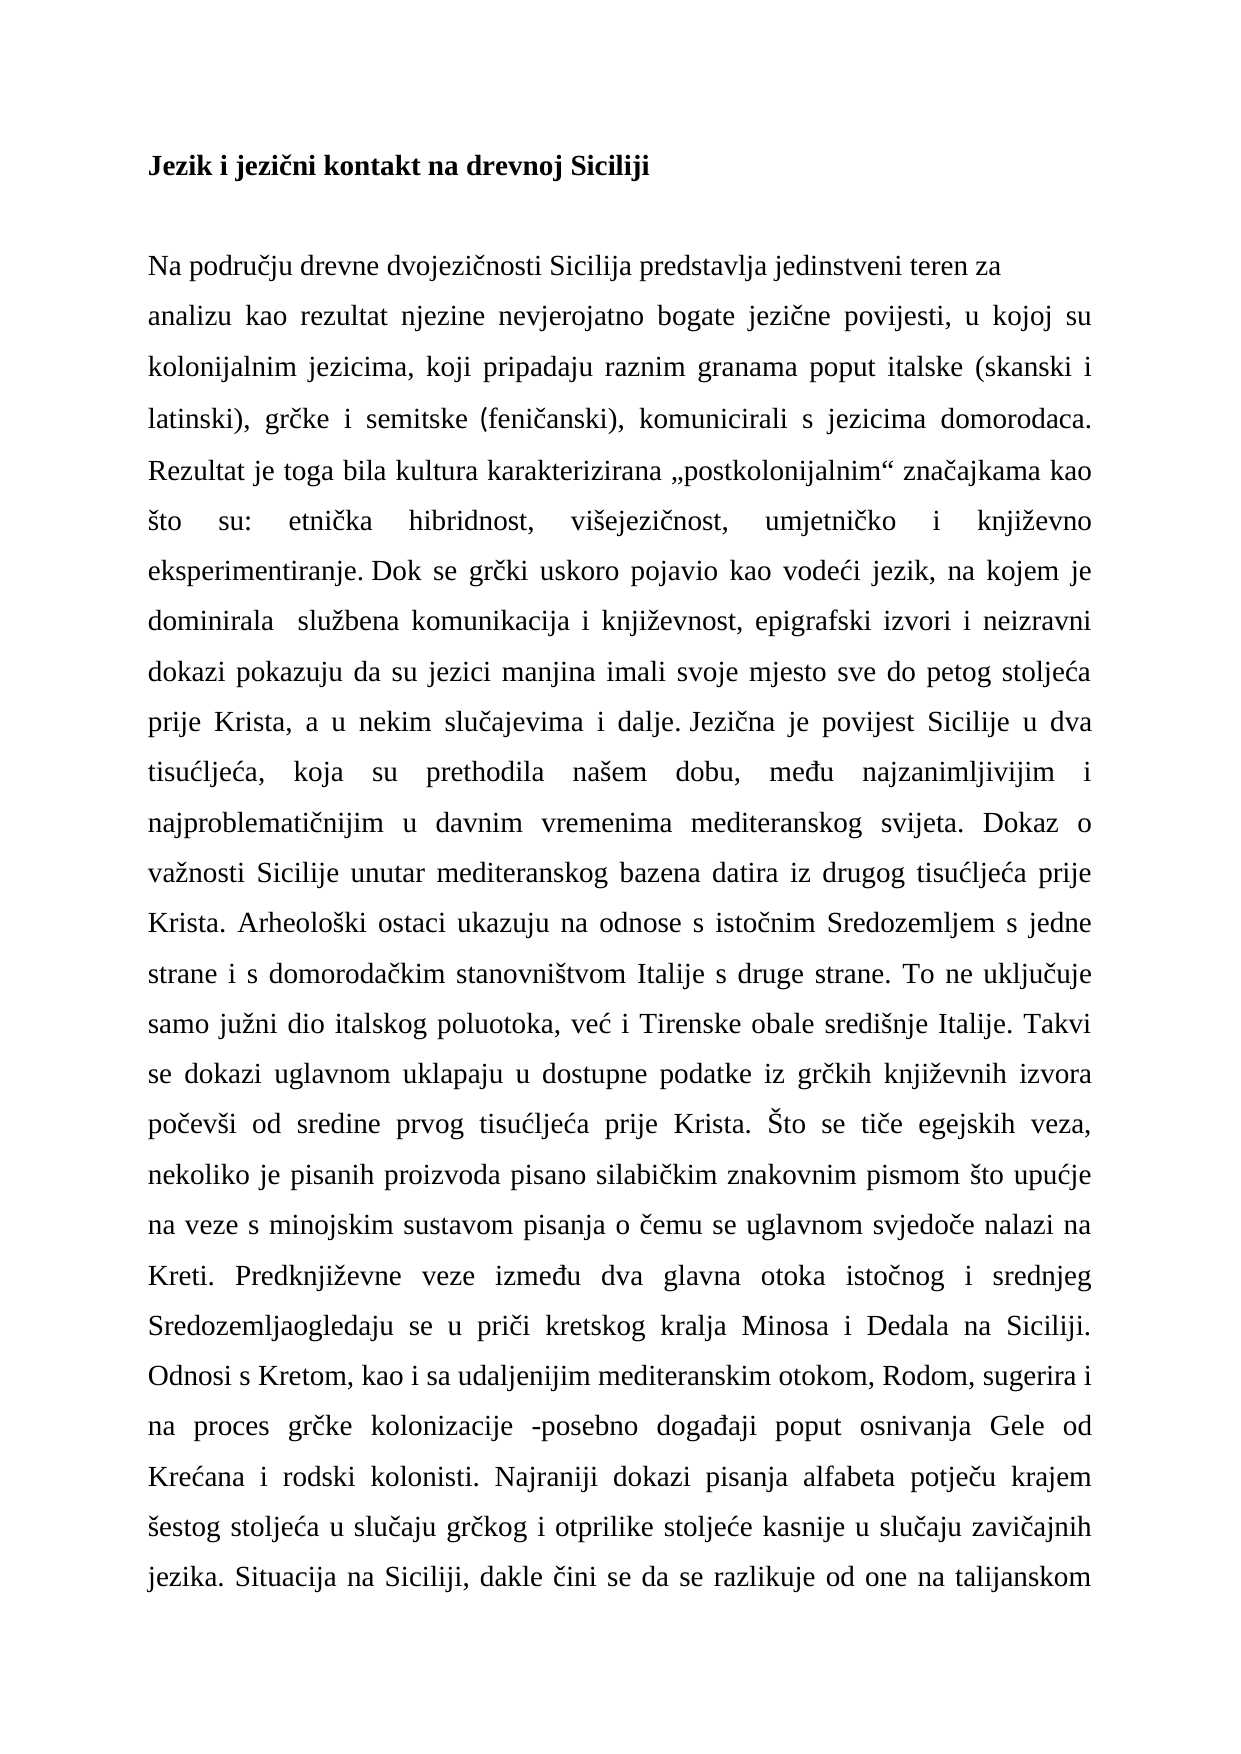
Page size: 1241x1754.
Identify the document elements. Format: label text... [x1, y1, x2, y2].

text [148, 298, 1093, 1593]
text Jezik i jezični kontakt na drevnoj Siciliji [148, 148, 1093, 181]
text Na području drevne dvojezičnosti Sicilija predstavlja jedinstveni teren za [148, 248, 1093, 282]
